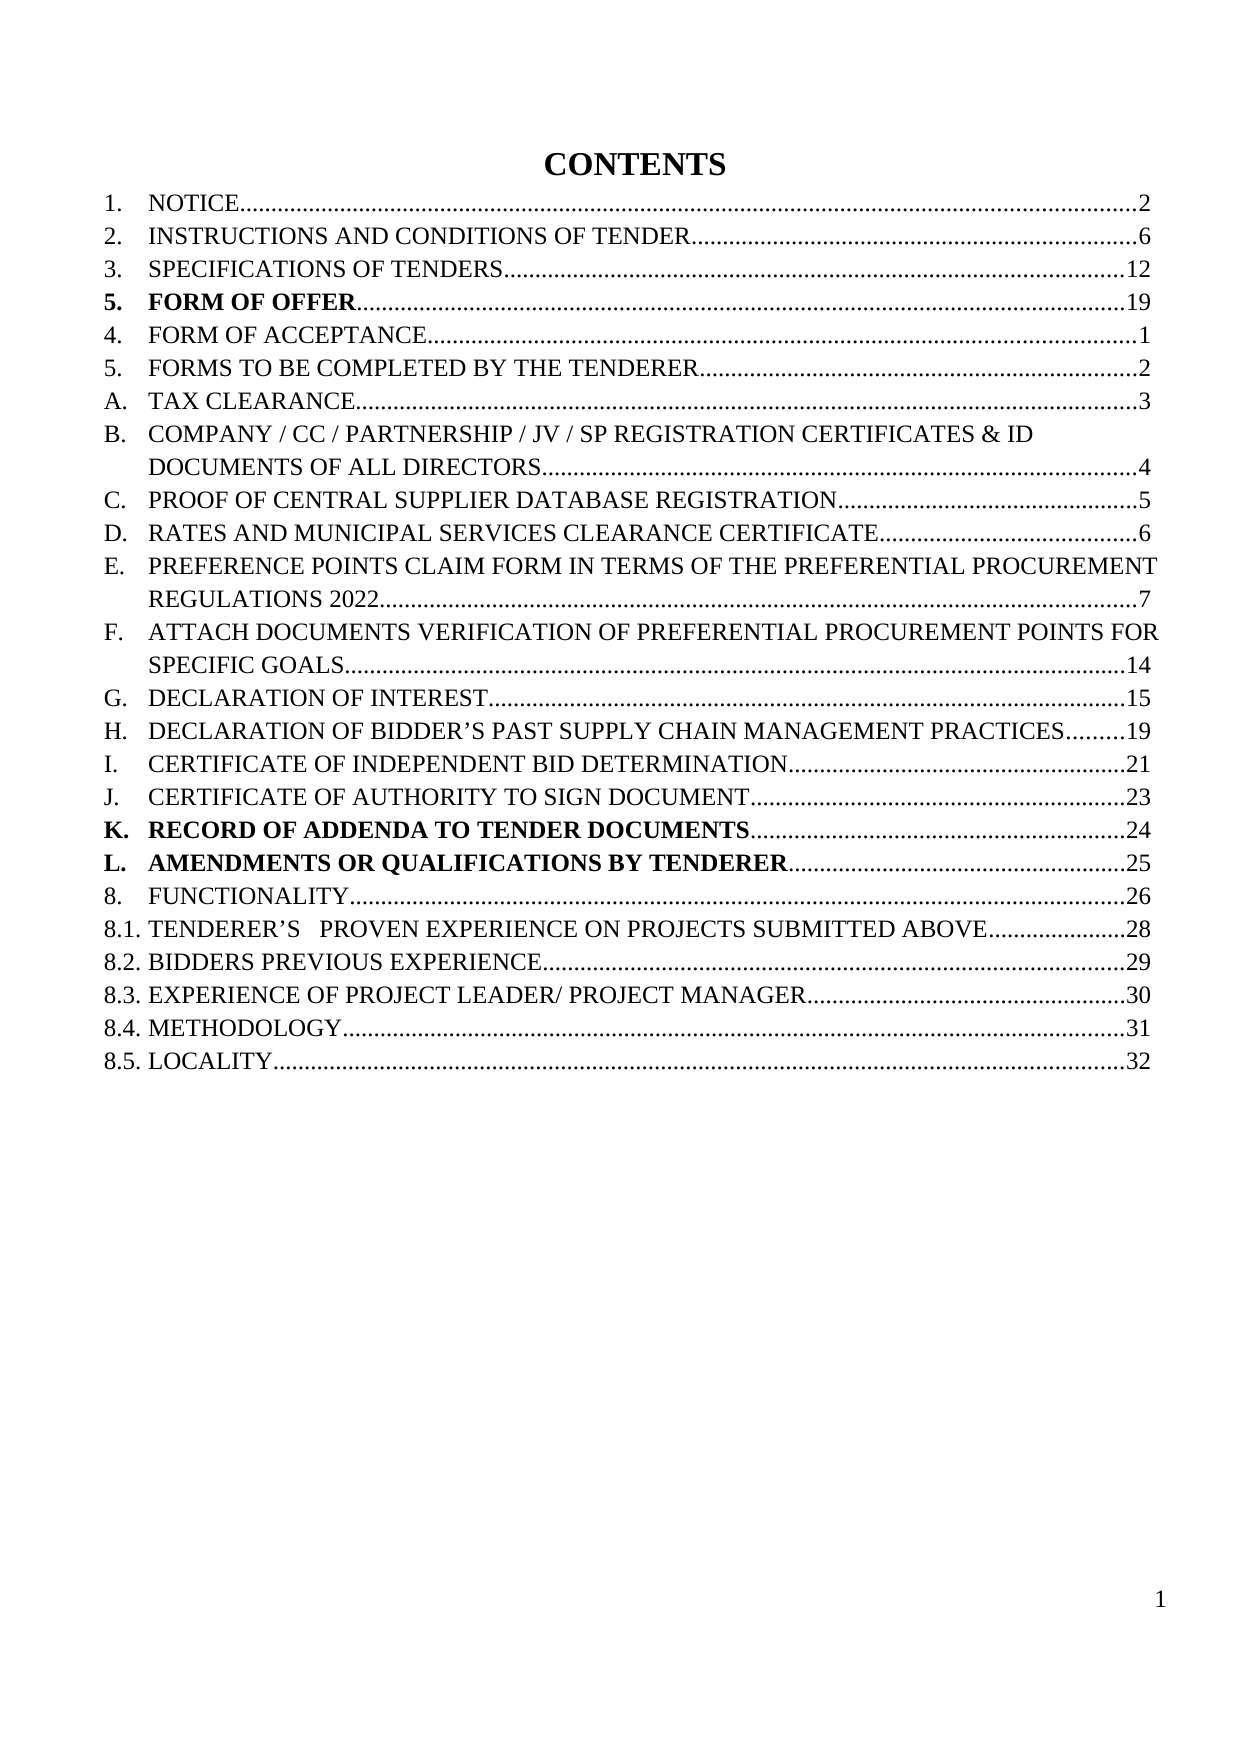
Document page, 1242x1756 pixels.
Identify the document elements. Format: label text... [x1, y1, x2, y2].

text B. COMPANY / CC / PARTNERSHIP / JV / SP REGISTRATION CERTIFICATES & ID DOCUMENTS OF ALL DIRECTORS 4 [103, 419, 1167, 481]
text E. PREFERENCE POINTS CLAIM FORM IN TERMS OF THE PREFERENTIAL PROCUREMENT REGULATIONS 2022 7 [103, 551, 1167, 613]
text L. AMENDMENTS OR QUALIFICATIONS BY TENDERER 25 [103, 848, 1167, 877]
text D. RATES AND MUNICIPAL SERVICES CLEARANCE CERTIFICATE 6 [103, 518, 1167, 547]
text 8.4. METHODOLOGY 31 [103, 1013, 1167, 1042]
text 8.1. TENDERER’S PROVEN EXPERIENCE ON PROJECTS SUBMITTED ABOVE 28 [103, 914, 1167, 943]
subtitle CONTENTS [103, 144, 1167, 182]
text 8.2. BIDDERS PREVIOUS EXPERIENCE 29 [103, 947, 1167, 976]
text 2. INSTRUCTIONS AND CONDITIONS OF TENDER 6 [103, 221, 1167, 249]
text F. ATTACH DOCUMENTS VERIFICATION OF PREFERENTIAL PROCUREMENT POINTS FOR SPECIFIC GOALS 14 [103, 617, 1167, 679]
text G. DECLARATION OF INTEREST 15 [103, 683, 1167, 712]
text 5. FORM OF OFFER 19 [103, 287, 1167, 316]
text H. DECLARATION OF BIDDER’S PAST SUPPLY CHAIN MANAGEMENT PRACTICES 19 [103, 716, 1167, 745]
text 8.5. LOCALITY 32 [103, 1046, 1167, 1075]
text 8. FUNCTIONALITY 26 [103, 881, 1167, 910]
text A. TAX CLEARANCE 3 [103, 386, 1167, 415]
text 4. FORM OF ACCEPTANCE 1 [103, 320, 1167, 349]
text K. RECORD OF ADDENDA TO TENDER DOCUMENTS 24 [103, 815, 1167, 844]
text 5. FORMS TO BE COMPLETED BY THE TENDERER 2 [103, 353, 1167, 382]
text C. PROOF OF CENTRAL SUPPLIER DATABASE REGISTRATION 5 [103, 485, 1167, 514]
text 1. NOTICE 2 [103, 188, 1167, 217]
text J. CERTIFICATE OF AUTHORITY TO SIGN DOCUMENT 23 [103, 782, 1167, 811]
text 8.3. EXPERIENCE OF PROJECT LEADER/ PROJECT MANAGER 30 [103, 980, 1167, 1009]
text I. CERTIFICATE OF INDEPENDENT BID DETERMINATION 21 [103, 749, 1167, 778]
text 3. SPECIFICATIONS OF TENDERS 12 [103, 254, 1167, 283]
